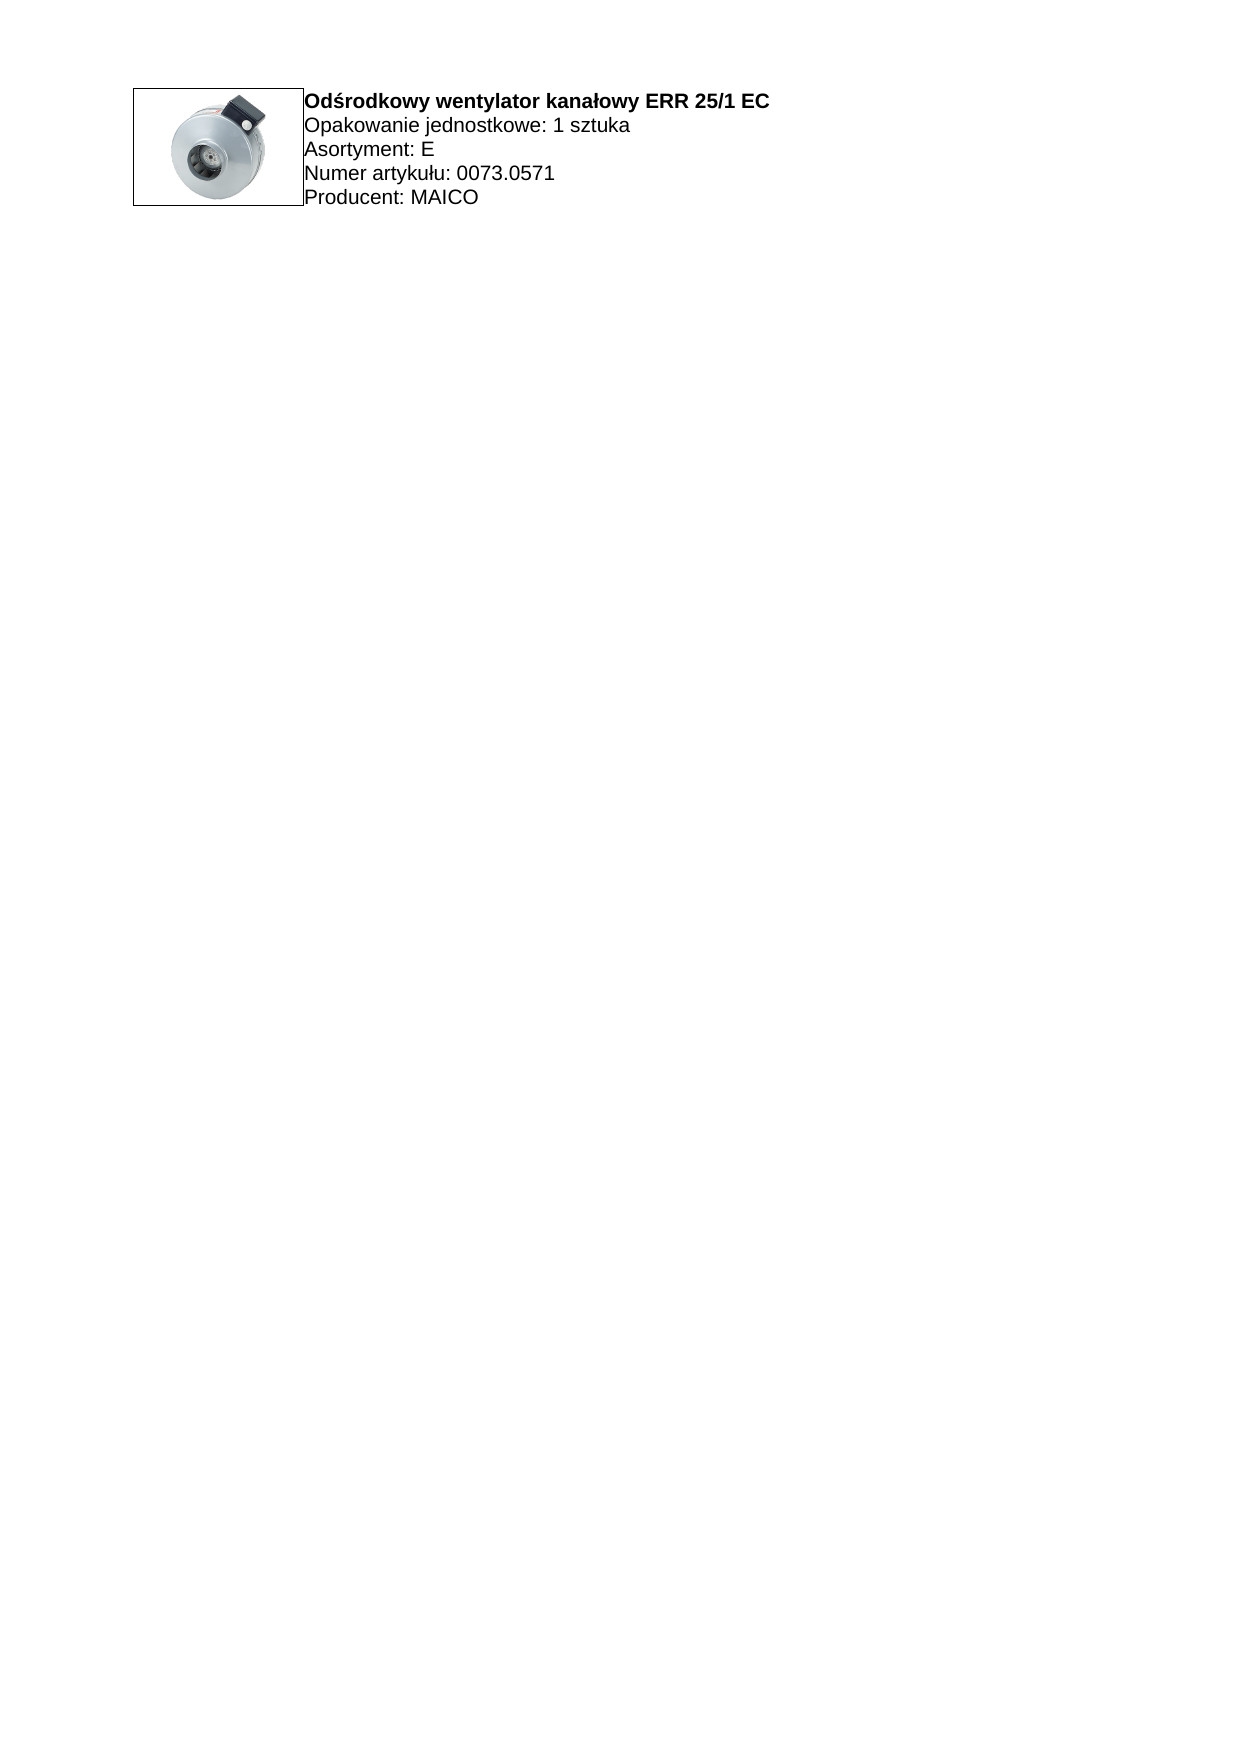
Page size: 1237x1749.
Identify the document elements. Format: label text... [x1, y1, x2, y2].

picture [134, 89, 303, 205]
text Odśrodkowy wentylator kanałowy ERR 25/1 ECOpakowanie jednostkowe: 1 sztukaAsortyment: E Numer artykułu: 0073.0571Producent: MAICO [133, 89, 1148, 208]
